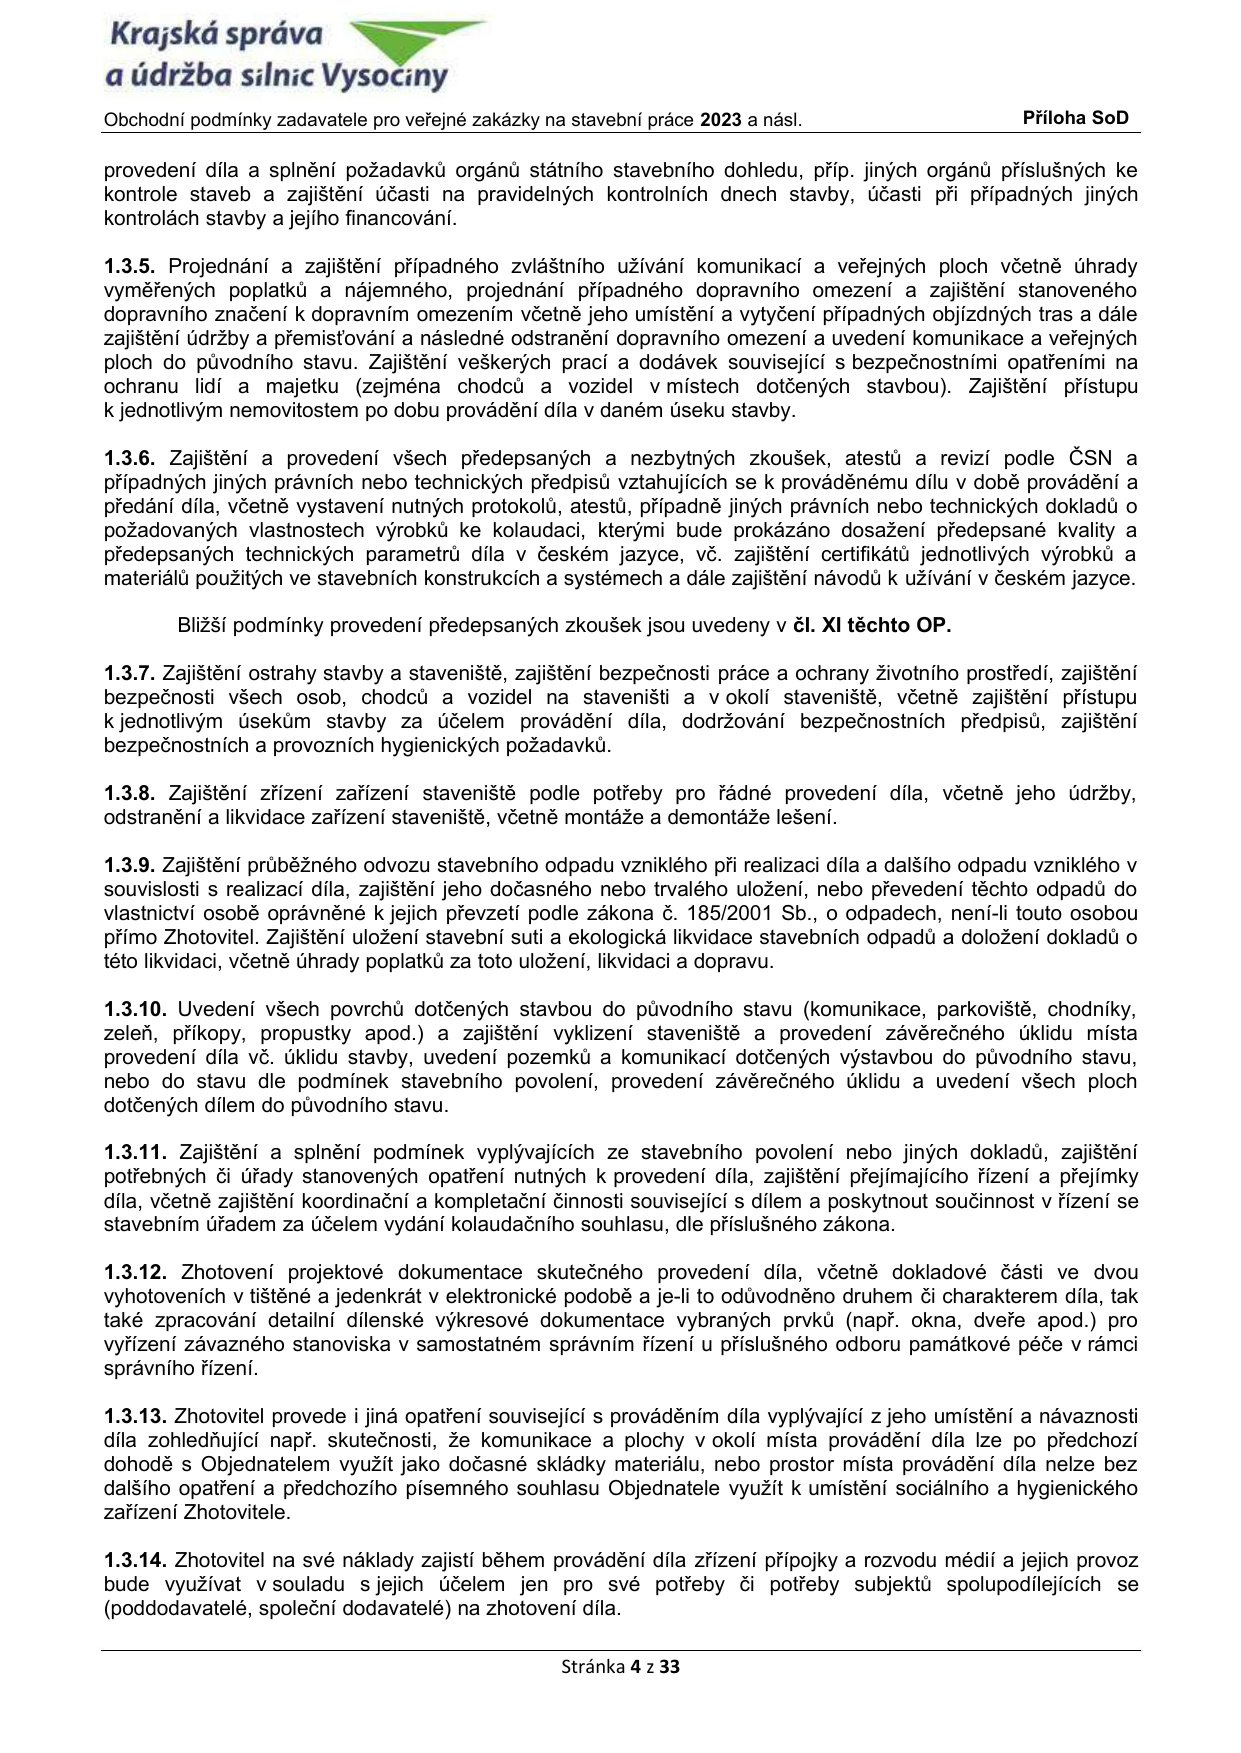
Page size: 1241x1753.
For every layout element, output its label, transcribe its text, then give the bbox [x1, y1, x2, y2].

text k jednotlivým nemovitostem po dobu provádění díla v daném úseku stavby. [103, 399, 1162, 422]
text materiálů použitých ve stavebních konstrukcích a systémech a dále zajištění návodů k užívání v českém jazyce. [103, 567, 1162, 590]
text ploch do původního stavu. Zajištění veškerých prací a dodávek související s bezpečnostními opatřeními na [103, 351, 1162, 374]
text kontrolách stavby a jejího financování. [103, 207, 1162, 230]
text správního řízení. [103, 1357, 1162, 1380]
text (poddodavatelé, společní dodavatelé) na zhotovení díla. [103, 1597, 1162, 1620]
text nebo do stavu dle podmínek stavebního povolení, provedení závěrečného úklidu a uvedení všech ploch [103, 1069, 1162, 1093]
text požadovaných vlastnostech výrobků ke kolaudaci, kterými bude prokázáno dosažení předepsané kvality a [103, 518, 1162, 542]
picture [101, 11, 496, 103]
text předepsaných technických parametrů díla v českém jazyce, vč. zajištění certifikátů jednotlivých výrobků a [103, 542, 1162, 566]
text stavebním úřadem za účelem vydání kolaudačního souhlasu, dle příslušného zákona. [103, 1213, 1162, 1236]
text 1.3.14. Zhotovitel na své náklady zajistí během provádění díla zřízení přípojky a rozvodu médií a jejich provoz [103, 1548, 1162, 1572]
picture [98, 129, 1143, 135]
text této likvidaci, včetně úhrady poplatků za toto uložení, likvidaci a dopravu. [103, 950, 1162, 973]
text 1.3.7. Zajištění ostrahy stavby a staveniště, zajištění bezpečnosti práce a ochrany životního prostředí, zajištění [103, 662, 1162, 685]
text 1.3.13. Zhotovitel provede i jiná opatření související s prováděním díla vyplývající z jeho umístění a návaznosti [103, 1405, 1162, 1428]
text dohodě s Objednatelem využít jako dočasné skládky materiálu, nebo prostor místa provádění díla nelze bez [103, 1453, 1162, 1476]
text souvislosti s realizací díla, zajištění jeho dočasného nebo trvalého uložení, nebo převedení těchto odpadů do [103, 878, 1162, 901]
text k jednotlivým úsekům stavby za účelem provádění díla, dodržování bezpečnostních předpisů, zajištění [103, 710, 1162, 733]
text odstranění a likvidace zařízení staveniště, včetně montáže a demontáže lešení. [103, 806, 861, 829]
text zeleň, příkopy, propustky apod.) a zajištění vyklizení staveniště a provedení závěrečného úklidu místa [103, 1022, 1162, 1045]
text zařízení Zhotovitele. [103, 1501, 1162, 1524]
text Příloha SoD [1023, 108, 1154, 128]
text vyřízení závazného stanoviska v samostatném správním řízení u příslušného odboru památkové péče v rámci [103, 1333, 1162, 1356]
text vyhotoveních v tištěné a jedenkrát v elektronické podobě a je-li to odůvodněno druhem či charakterem díla, tak [103, 1285, 1162, 1308]
text Bližší podmínky provedení předepsaných zkoušek jsou uvedeny v čl. XI těchto OP. [177, 614, 974, 637]
text bezpečnosti všech osob, chodců a vozidel na staveništi a v okolí staveniště, včetně zajištění přístupu [103, 686, 1162, 709]
text případných jiných právních nebo technických předpisů vztahujících se k prováděnému dílu v době provádění a [103, 471, 1162, 494]
text díla, včetně zajištění koordinační a kompletační činnosti související s dílem a poskytnout součinnost v řízení se [103, 1189, 1162, 1213]
text 1.3.6. Zajištění a provedení všech předepsaných a nezbytných zkoušek, atestů a revizí podle ČSN a [103, 446, 1161, 469]
text dopravního značení k dopravním omezením včetně jeho umístění a vytyčení případných objízdných tras a dále [103, 303, 1162, 326]
text Obchodní podmínky zadavatele pro veřejné zakázky na stavební práce 2023 a násl. [103, 110, 826, 131]
text 1.3.10. Uvedení všech povrchů dotčených stavbou do původního stavu (komunikace, parkoviště, chodníky, [103, 997, 1161, 1021]
text 1.3.12. Zhotovení projektové dokumentace skutečného provedení díla, včetně dokladové části ve dvou [103, 1261, 1162, 1284]
text provedení díla a splnění požadavků orgánů státního stavebního dohledu, příp. jiných orgánů příslušných ke [103, 159, 1162, 182]
text bude využívat v souladu s jejich účelem jen pro své potřeby či potřeby subjektů spolupodílejících se [103, 1573, 1162, 1596]
text předání díla, včetně vystavení nutných protokolů, atestů, případně jiných právních nebo technických dokladů o [103, 495, 1162, 518]
text 1.3.9. Zajištění průběžného odvozu stavebního odpadu vzniklého při realizaci díla a dalšího odpadu vzniklého v [103, 854, 1161, 877]
text 1.3.5. Projednání a zajištění případného zvláštního užívání komunikací a veřejných ploch včetně úhrady [103, 254, 1161, 278]
text ochranu lidí a majetku (zejména chodců a vozidel v místech dotčených stavbou). Zajištění přístupu [103, 375, 1162, 398]
text zajištění údržby a přemisťování a následné odstranění dopravního omezení a uvedení komunikace a veřejných [103, 327, 1162, 350]
text provedení díla vč. úklidu stavby, uvedení pozemků a komunikací dotčených výstavbou do původního stavu, [103, 1046, 1162, 1069]
text vlastnictví osobě oprávněné k jejich převzetí podle zákona č. 185/2001 Sb., o odpadech, není-li touto osobou [103, 902, 1162, 925]
text přímo Zhotovitel. Zajištění uložení stavební suti a ekologická likvidace stavebních odpadů a doložení dokladů o [103, 926, 1162, 949]
text 1.3.11. Zajištění a splnění podmínek vyplývajících ze stavebního povolení nebo jiných dokladů, zajištění [103, 1141, 1162, 1164]
text kontrole staveb a zajištění účasti na pravidelných kontrolních dnech stavby, účasti při případných jiných [103, 183, 1162, 206]
text také zpracování detailní dílenské výkresové dokumentace vybraných prvků (např. okna, dveře apod.) pro [103, 1309, 1162, 1332]
text díla zohledňující např. skutečnosti, že komunikace a plochy v okolí místa provádění díla lze po předchozí [103, 1429, 1162, 1452]
text vyměřených poplatků a nájemného, projednání případného dopravního omezení a zajištění stanoveného [103, 279, 1162, 302]
text bezpečnostních a provozních hygienických požadavků. [103, 734, 1162, 757]
text dotčených dílem do původního stavu. [103, 1093, 1162, 1117]
text 1.3.8. Zajištění zřízení zařízení staveniště podle potřeby pro řádné provedení díla, včetně jeho údržby, [103, 782, 1161, 805]
text potřebných či úřady stanovených opatření nutných k provedení díla, zajištění přejímajícího řízení a přejímky [103, 1165, 1162, 1189]
picture [98, 1647, 1143, 1653]
text Stránka 4 z 33 [561, 1653, 704, 1678]
text dalšího opatření a předchozího písemného souhlasu Objednatele využít k umístění sociálního a hygienického [103, 1477, 1162, 1500]
